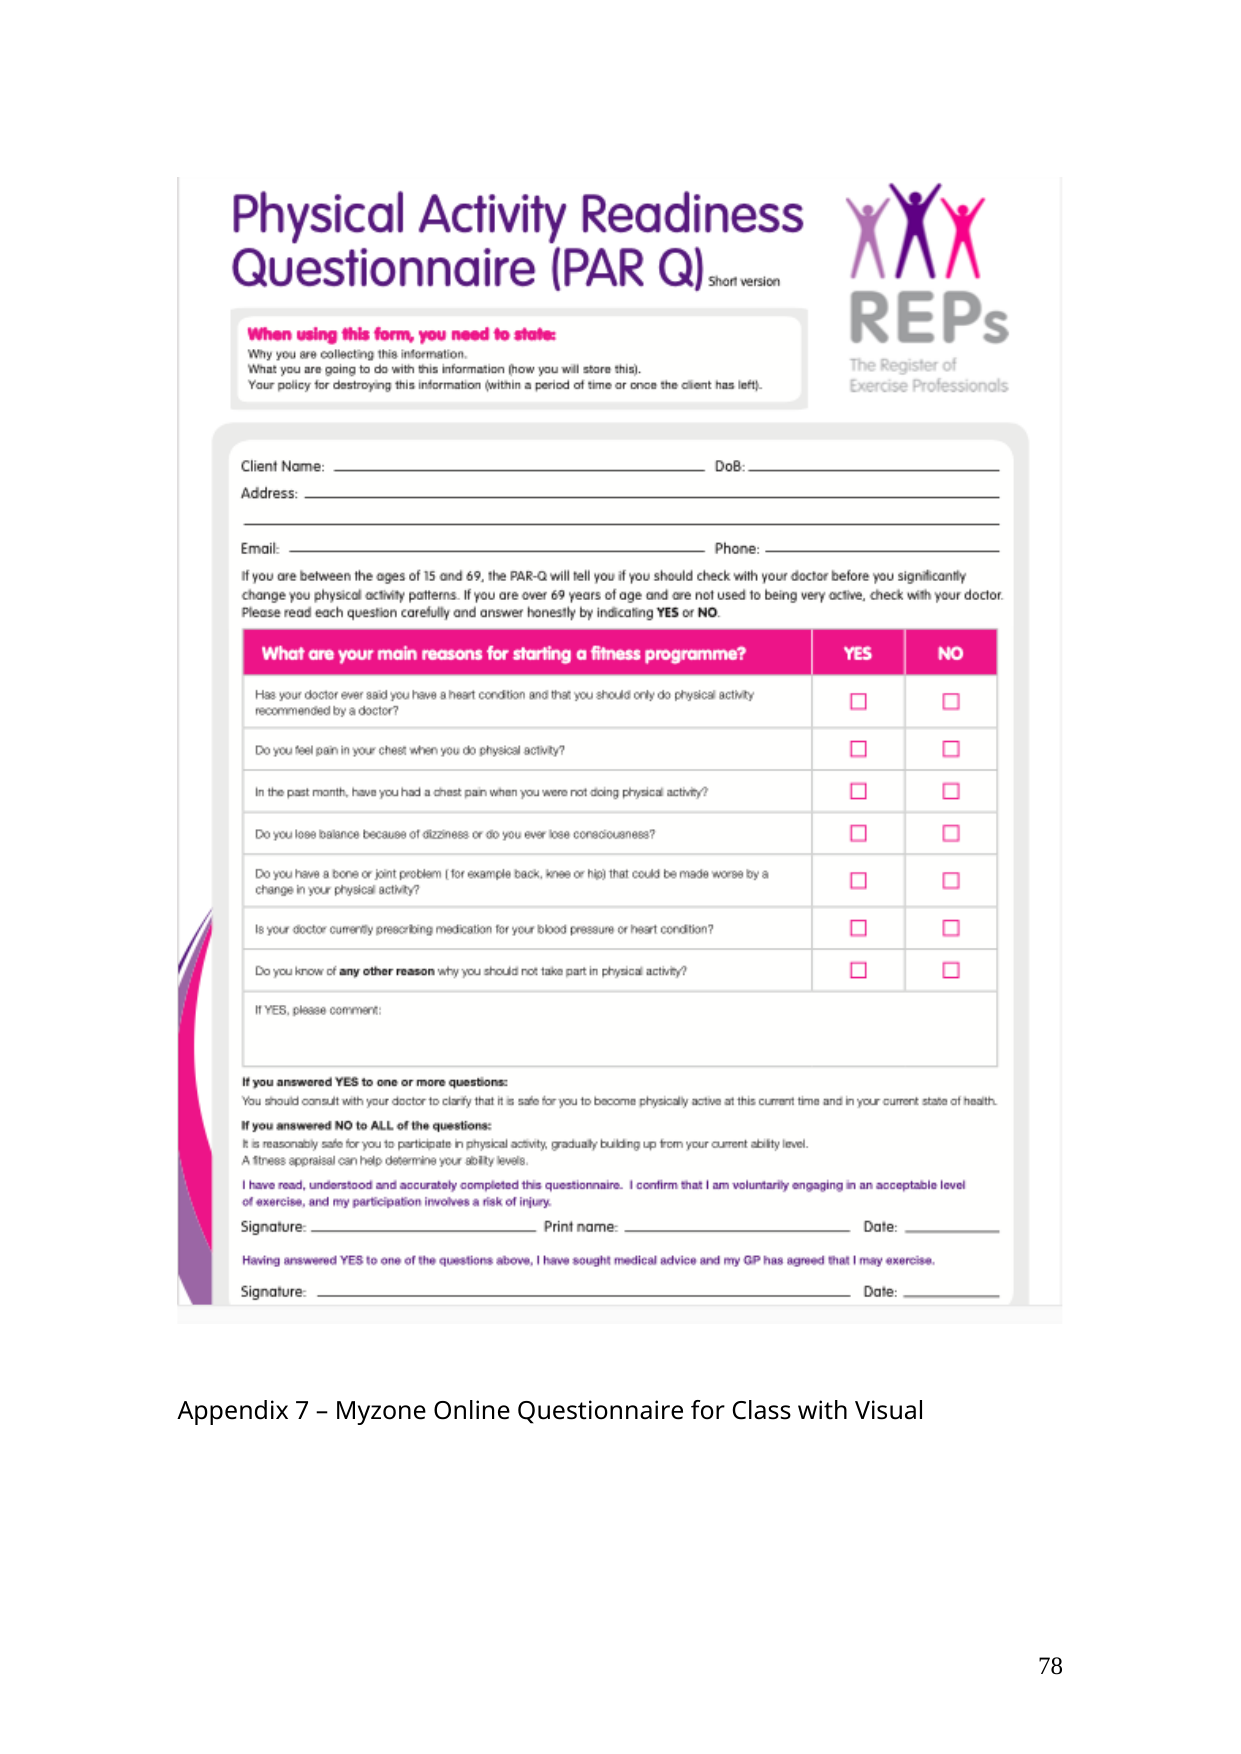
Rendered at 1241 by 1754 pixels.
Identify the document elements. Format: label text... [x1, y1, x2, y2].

picture [177, 177, 1063, 1324]
subtitle Appendix 7 – Myzone Online Questionnaire for Class with Visual [177, 1393, 1063, 1427]
